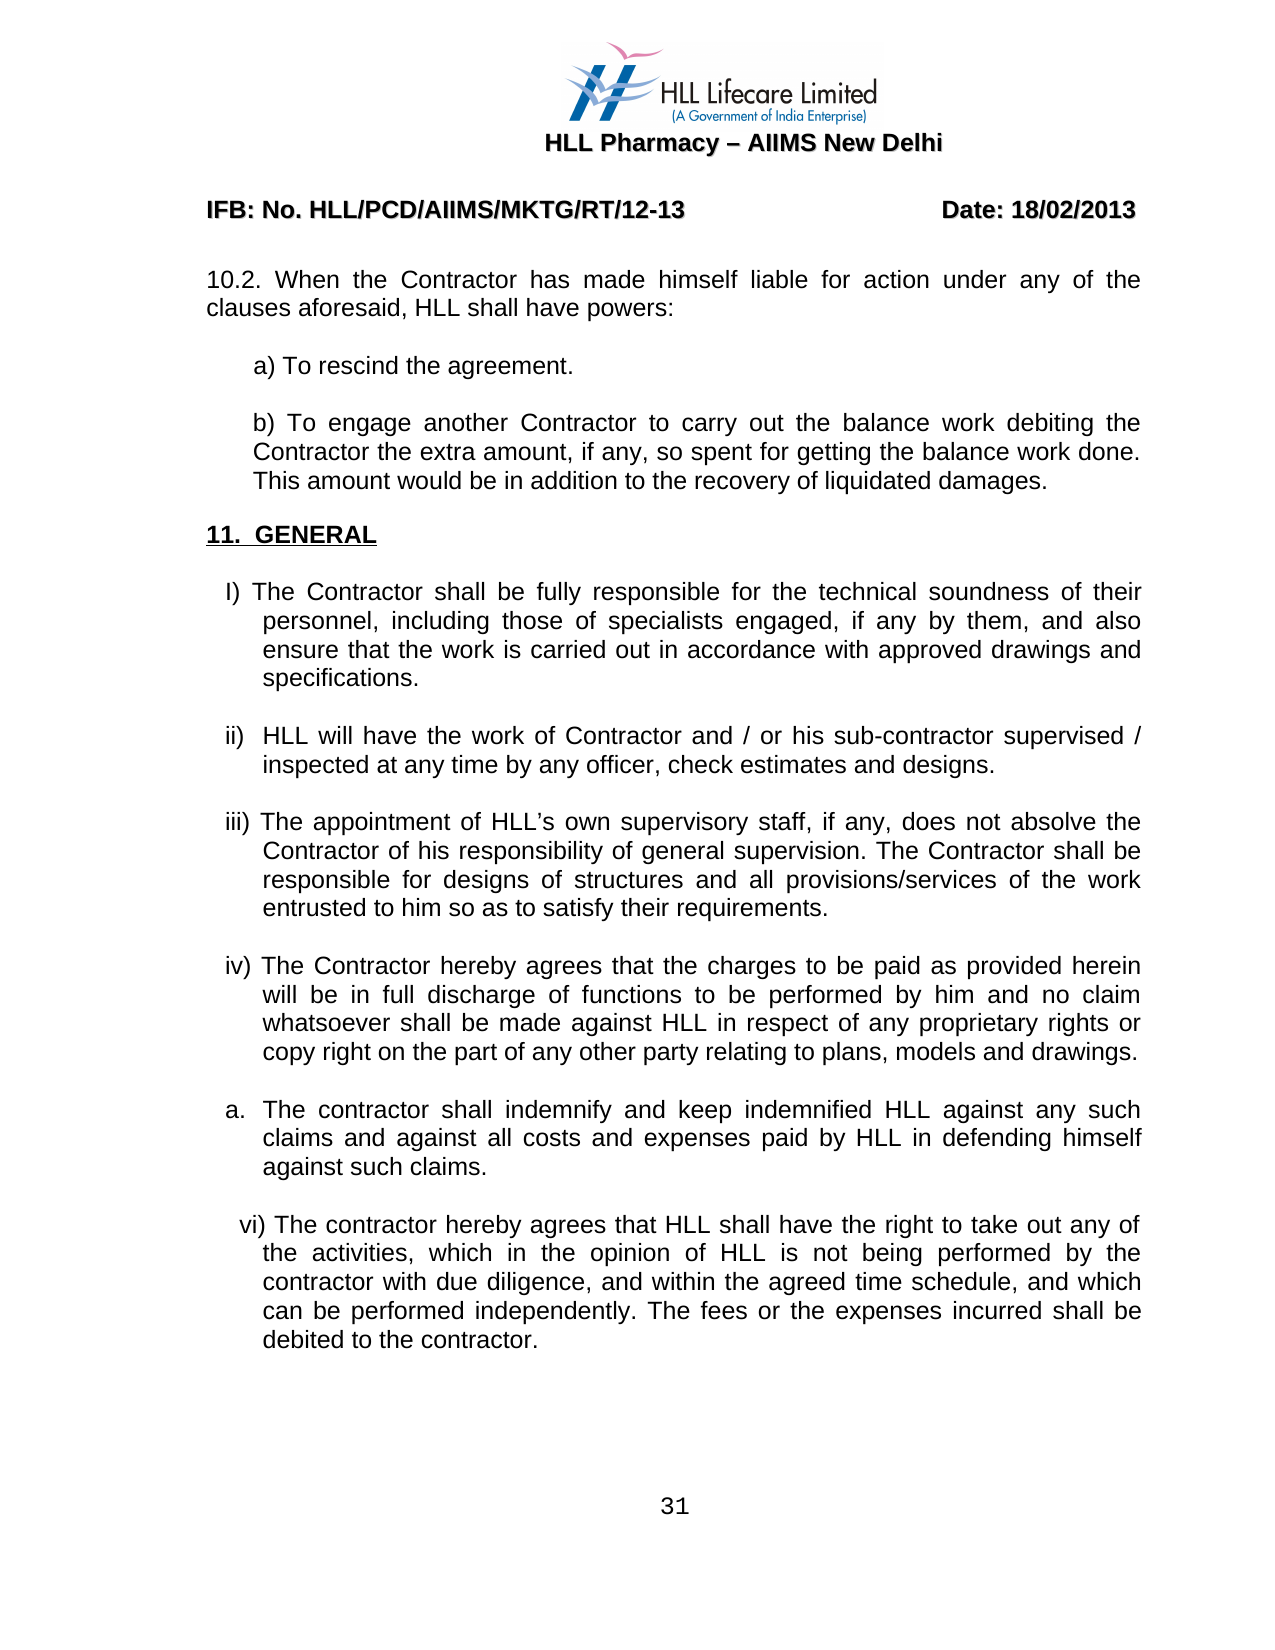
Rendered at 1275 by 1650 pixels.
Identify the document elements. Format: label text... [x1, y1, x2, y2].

text 10.2. When the Contractor has made himself liable for action under any of the clauses aforesaid, HLL shall have powers: [206, 264, 1143, 322]
text ii) HLL will have the work of Contractor and / or his sub-contractor supervised / inspected at any time by any officer, check estimates and designs. [225, 721, 1143, 778]
text a) To rescind the agreement. [253, 351, 1143, 379]
text I) The Contractor shall be fully responsible for the technical soundness of their personnel, including those of specialists engaged, if any by them, and also ensure that the work is carried out in accordance with approved drawings and specifications. [225, 577, 1143, 692]
picture [560, 42, 884, 132]
text b) To engage another Contractor to carry out the balance work debiting the Contractor the extra amount, if any, so spent for getting the balance work done. This amount would be in addition to the recovery of liquidated damages. [253, 408, 1143, 494]
text 11. GENERAL [206, 519, 1143, 548]
text iv) The Contractor hereby agrees that the charges to be paid as provided herein will be in full discharge of functions to be performed by him and no claim whatsoever shall be made against HLL in respect of any proprietary rights or copy right on the part of any other party relating to plans, models and drawings. [225, 951, 1143, 1066]
text iii) The appointment of HLL’s own supervisory staff, if any, does not absolve the Contractor of his responsibility of general supervision. The Contractor shall be responsible for designs of structures and all provisions/services of the work entrusted to him so as to satisfy their requirements. [225, 807, 1143, 922]
list The contractor shall indemnify and keep indemnified HLL against any such claims and against all costs and expenses paid by HLL in defending himself against such claims. [225, 1094, 1143, 1181]
text vi) The contractor hereby agrees that HLL shall have the right to take out any of the activities, which in the opinion of HLL is not being performed by the contractor with due diligence, and within the agreed time schedule, and which can be performed independently. The fees or the expenses incurred shall be debited to the contractor. [197, 1209, 1143, 1353]
